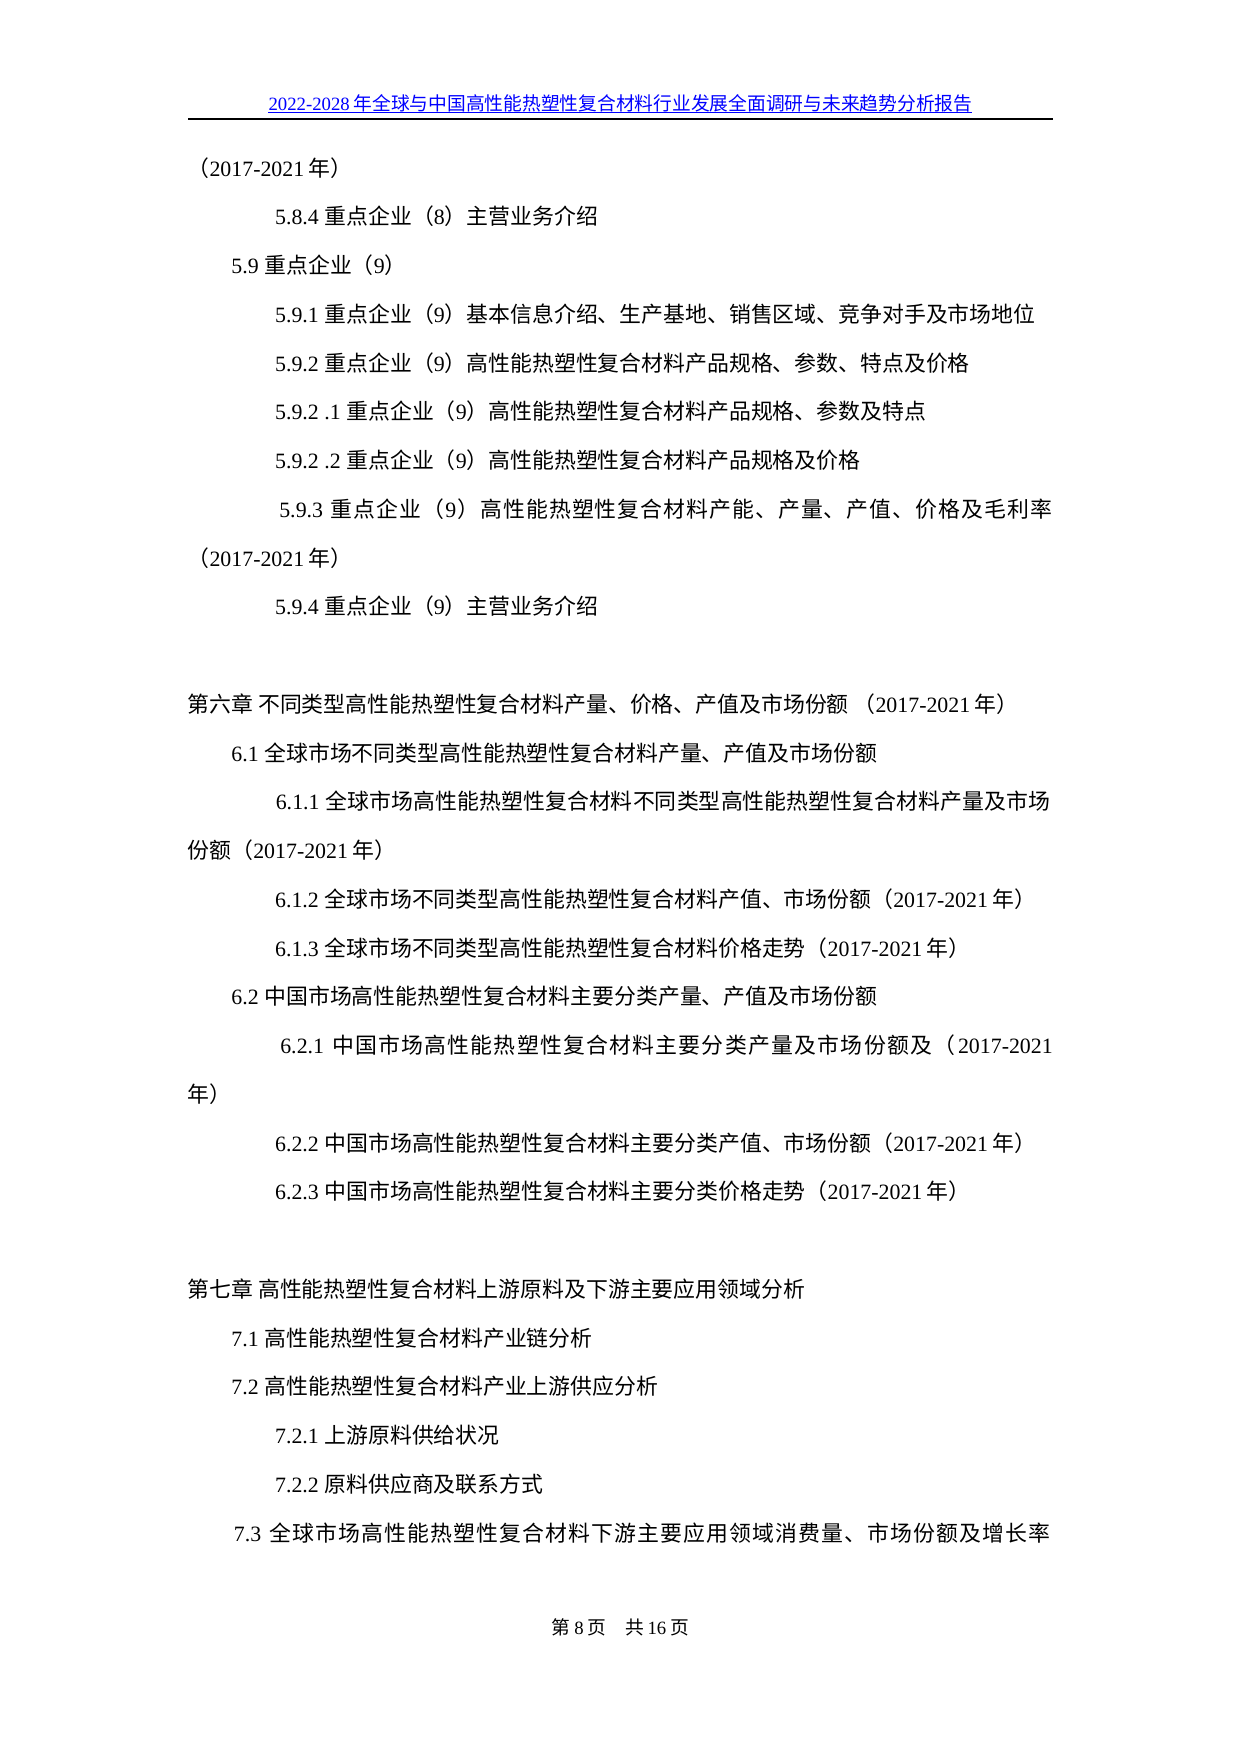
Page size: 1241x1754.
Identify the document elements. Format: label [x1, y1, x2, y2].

text [187, 150, 1053, 1548]
